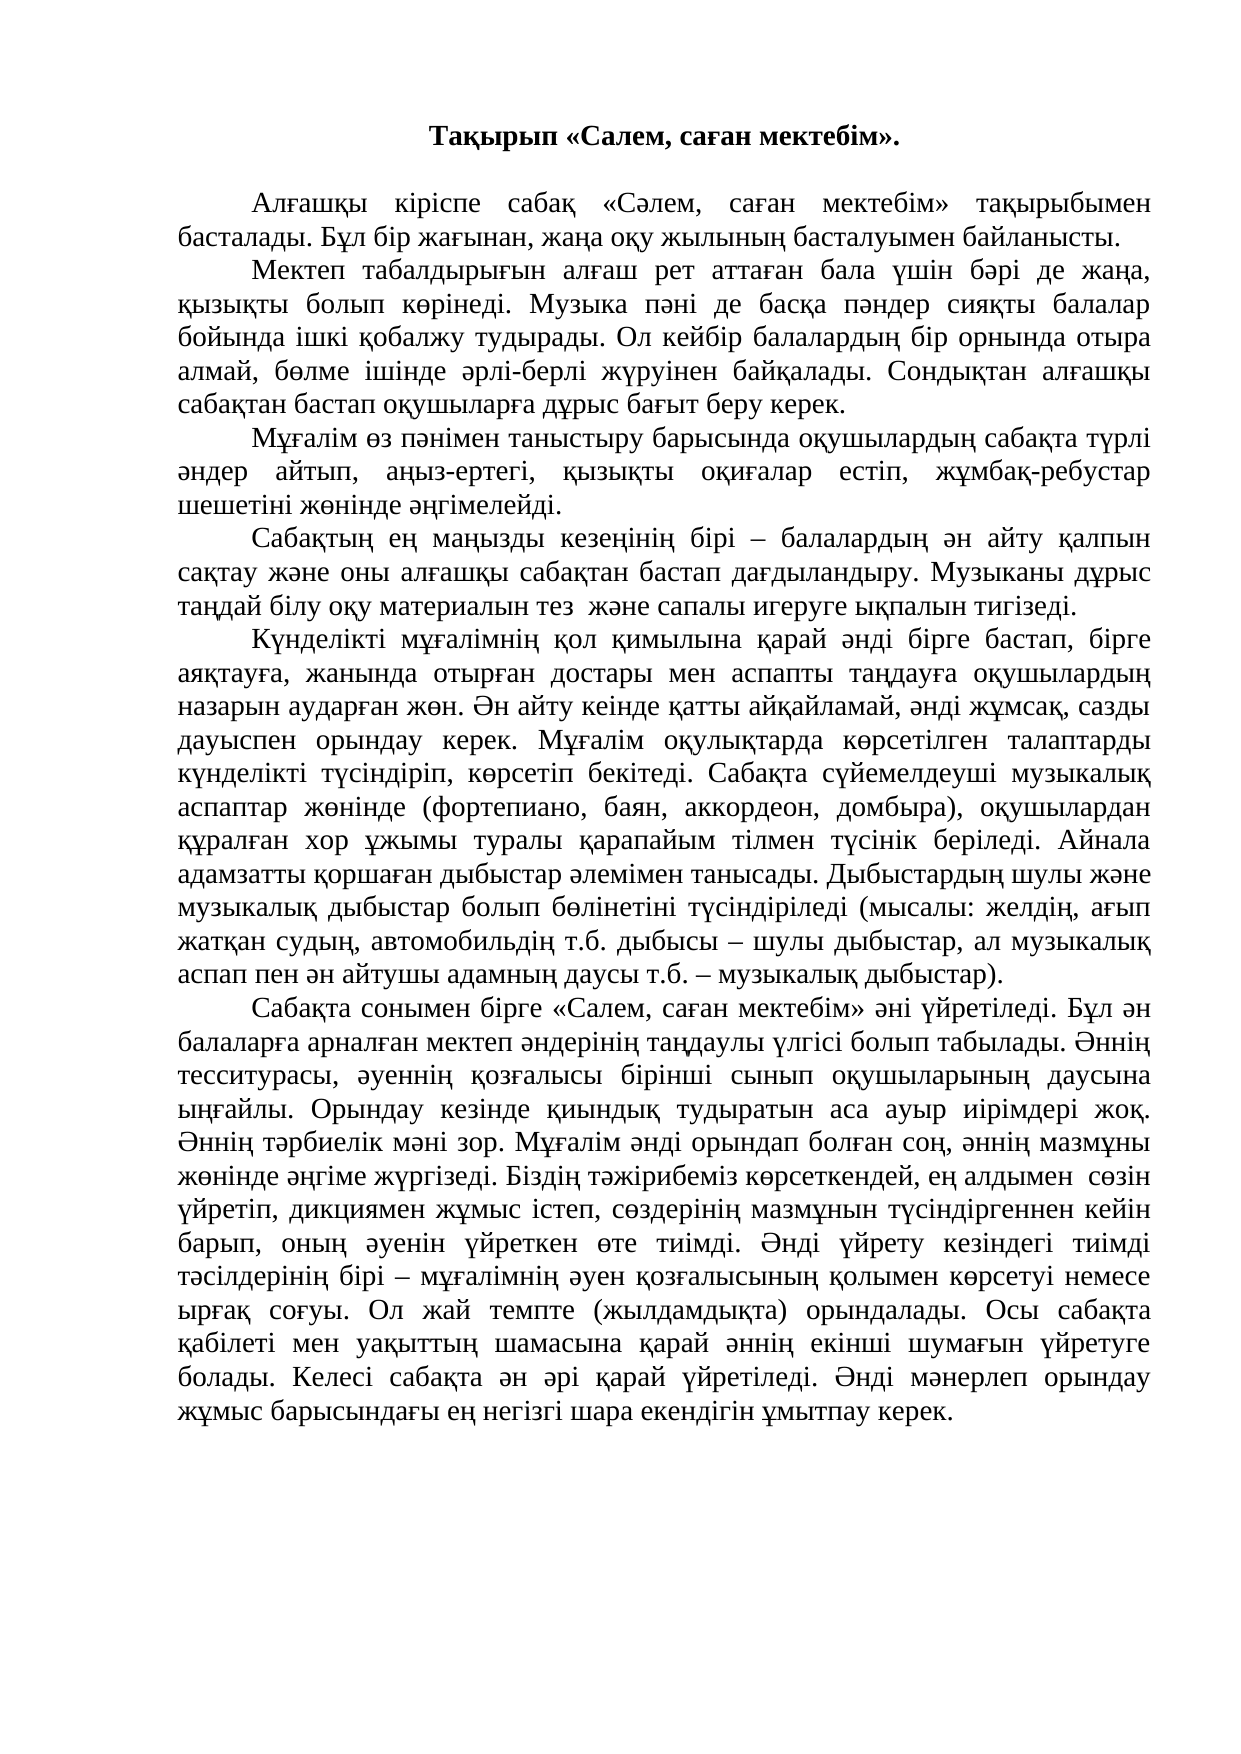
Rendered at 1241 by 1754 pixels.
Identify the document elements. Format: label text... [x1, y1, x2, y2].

text Күнделікті мұғалімнің қол қимылына қарай әнді бірге бастап, бірге аяқтауға, жанында отырған достары мен аспапты таңдауға оқушылардың назарын аударған жөн. Ән айту кеінде қатты айқайламай, әнді жұмсақ, сазды дауыспен орындау керек. Мұғалім оқулықтарда көрсетілген талаптарды күнделікті түсіндіріп, көрсетіп бекітеді. Сабақта сүйемелдеуші музыкалық аспаптар жөнінде (фортепиано, баян, аккордеон, домбыра), оқушылардан құралған хор ұжымы туралы қарапайым тілмен түсінік беріледі. Айнала адамзатты қоршаған дыбыстар әлемімен танысады. Дыбыстардың шулы және музыкалық дыбыстар болып бөлінетіні түсіндіріледі (мысалы: желдің, ағып жатқан судың, автомобильдің т.б. дыбысы – шулы дыбыстар, ал музыкалық аспап пен ән айтушы адамның даусы т.б. – музыкалық дыбыстар). [177, 621, 1152, 990]
text Алғашқы кіріспе сабақ «Сәлем, саған мектебім» тақырыбымен басталады. Бұл бір жағынан, жаңа оқу жылының басталуымен байланысты. [177, 185, 1152, 252]
text Сабақтың ең маңызды кезеңінің бірі – балалардың ән айту қалпын сақтау және оны алғашқы сабақтан бастап дағдыландыру. Музыканы дұрыс таңдай білу оқу материалын тез және сапалы игеруге ықпалын тигізеді. [177, 521, 1152, 621]
text Мектеп табалдырығын алғаш рет аттаған бала үшін бәрі де жаңа, қызықты болып көрінеді. Музыка пәні де басқа пәндер сияқты балалар бойында ішкі қобалжу тудырады. Ол кейбір балалардың бір орнында отыра алмай, бөлме ішінде әрлі-берлі жүруінен байқалады. Сондықтан алғашқы сабақтан бастап оқушыларға дұрыс бағыт беру керек. [177, 252, 1152, 420]
text Мұғалім өз пәнімен таныстыру барысында оқушылардың сабақта түрлі әндер айтып, аңыз-ертегі, қызықты оқиғалар естіп, жұмбақ-ребустар шешетіні жөнінде әңгімелейді. [177, 420, 1152, 521]
text Тақырып «Салем, саған мектебім». [177, 118, 1152, 152]
text Сабақта сонымен бірге «Салем, саған мектебім» әні үйретіледі. Бұл ән балаларға арналған мектеп әндерінің таңдаулы үлгісі болып табылады. Әннің тесситурасы, әуеннің қозғалысы бірінші сынып оқушыларының даусына ыңғайлы. Орындау кезінде қиындық тудыратын аса ауыр иірімдері жоқ. Әннің тәрбиелік мәні зор. Мұғалім әнді орындап болған соң, әннің мазмұны жөнінде әңгіме жүргізеді. Біздің тәжірибеміз көрсеткендей, ең алдымен сөзін үйретіп, дикциямен жұмыс істеп, сөздерінің мазмұнын түсіндіргеннен кейін барып, оның әуенін үйреткен өте тиімді. Әнді үйрету кезіндегі тиімді тәсілдерінің бірі – мұғалімнің әуен қозғалысының қолымен көрсетуі немесе ырғақ соғуы. Ол жай темпте (жылдамдықта) орындалады. Осы сабақта қабілеті мен уақыттың шамасына қарай әннің екінші шумағын үйретуге болады. Келесі сабақта ән әрі қарай үйретіледі. Әнді мәнерлеп орындау жұмыс барысындағы ең негізгі шара екендігін ұмытпау керек. [177, 990, 1152, 1426]
